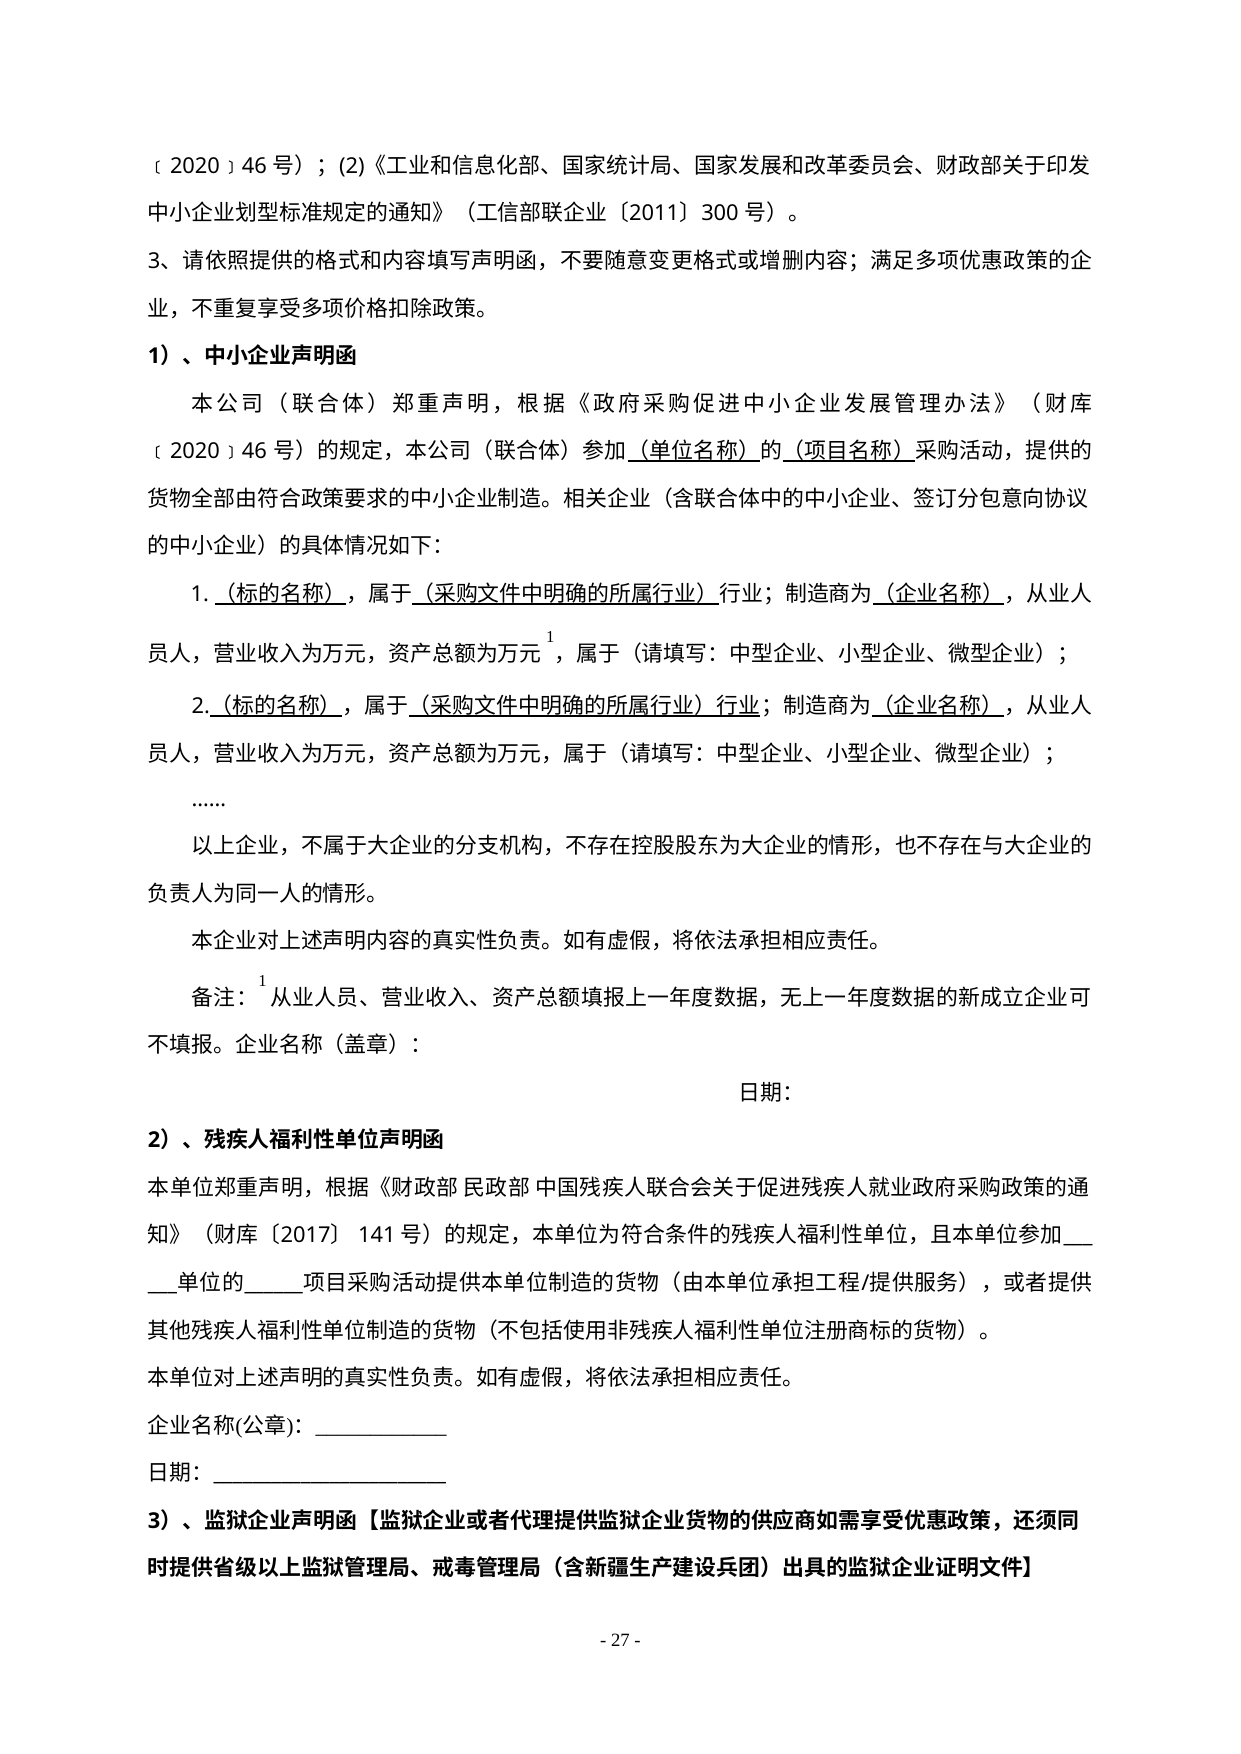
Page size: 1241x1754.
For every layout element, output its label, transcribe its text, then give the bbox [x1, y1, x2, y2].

text 1）、中小企业声明函 [148, 338, 1092, 370]
text 本单位郑重声明，根据《财政部 民政部 中国残疾人联合会关于促进残疾人就业政府采购政策的通知》（财库〔2017〕 141号）的规定，本单位为符合条件的残疾人福利性单位，且本单位参加______单位的______项目采购活动提供本单位制造的货物（由本单位承担工程/提供服务），或者提供其他残疾人福利性单位制造的货物（不包括使用非残疾人福利性单位注册商标的货物）。 [148, 1170, 1092, 1344]
text 以上企业，不属于大企业的分支机构，不存在控股股东为大企业的情形，也不存在与大企业的负责人为同一人的情形。 [148, 828, 1092, 907]
text …… [148, 783, 1092, 813]
text 企业名称(公章)：____________ [148, 1408, 1092, 1439]
text 1. （标的名称），属于（采购文件中明确的所属行业）行业；制造商为（企业名称），从业人员人，营业收入为万元，资产总额为万元1，属于（请填写：中型企业、小型企业、微型企业）； [148, 576, 1092, 668]
text 日期：________________________ [148, 1455, 1092, 1487]
text 备注：1从业人员、营业收入、资产总额填报上一年度数据，无上一年度数据的新成立企业可不填报。企业名称（盖章）： [148, 971, 1092, 1059]
text 本企业对上述声明内容的真实性负责。如有虚假，将依法承担相应责任。 [148, 923, 1092, 955]
text 本公司（联合体）郑重声明，根据《政府采购促进中小企业发展管理办法》（财库﹝2020﹞46 号）的规定，本公司（联合体）参加（单位名称）的（项目名称）采购活动，提供的货物全部由符合政策要求的中小企业制造。相关企业（含联合体中的中小企业、签订分包意向协议的中小企业）的具体情况如下： [148, 386, 1092, 560]
text 本单位对上述声明的真实性负责。如有虚假，将依法承担相应责任。 [148, 1360, 1092, 1392]
text 2）、残疾人福利性单位声明函 [148, 1122, 1092, 1154]
text 3）、监狱企业声明函【监狱企业或者代理提供监狱企业货物的供应商如需享受优惠政策，还须同时提供省级以上监狱管理局、戒毒管理局（含新疆生产建设兵团）出具的监狱企业证明文件】 [148, 1503, 1092, 1582]
text 日期： [148, 1075, 1005, 1107]
text 3、请依照提供的格式和内容填写声明函，不要随意变更格式或增删内容；满足多项优惠政策的企业，不重复享受多项价格扣除政策。 [148, 243, 1092, 322]
text 2.（标的名称），属于（采购文件中明确的所属行业）行业；制造商为（企业名称），从业人员人，营业收入为万元，资产总额为万元，属于（请填写：中型企业、小型企业、微型企业）； [148, 688, 1092, 767]
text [148, 148, 1092, 227]
